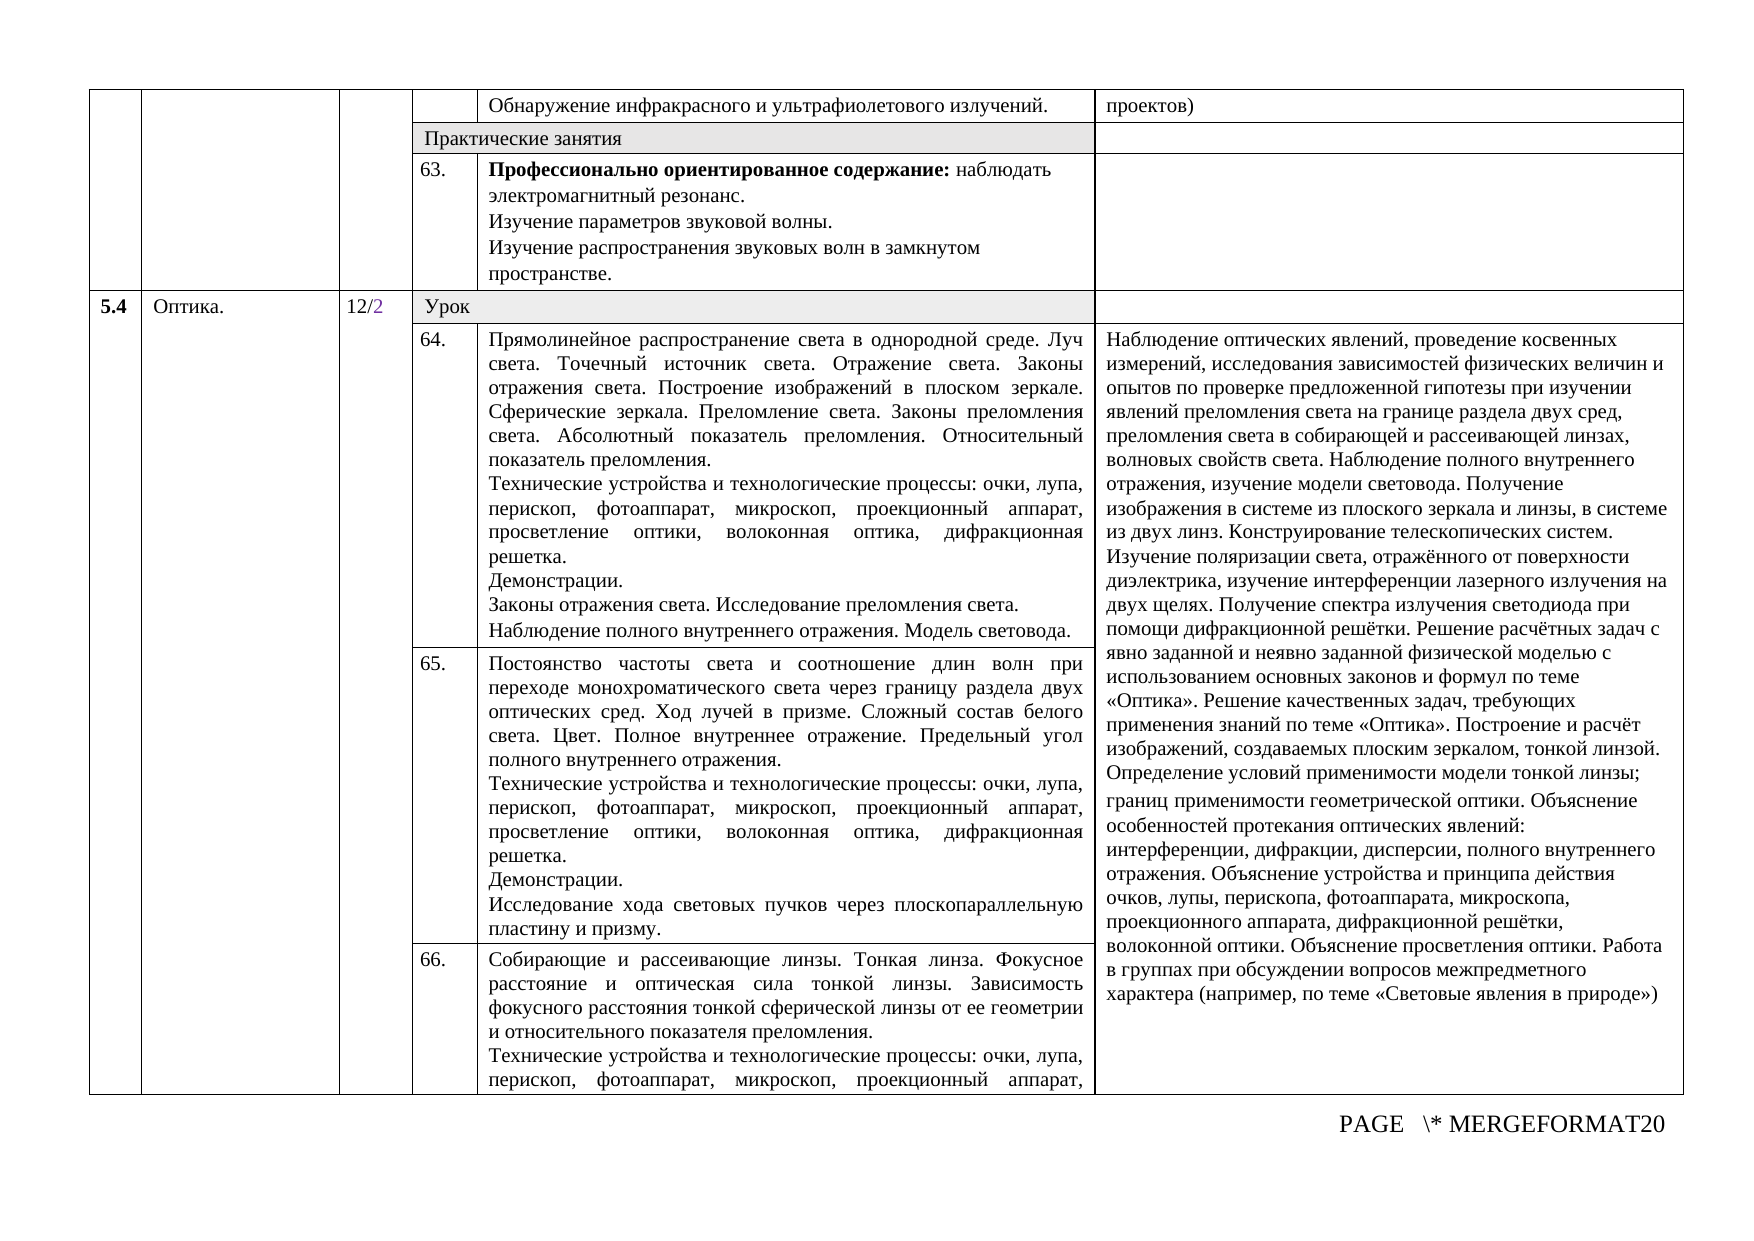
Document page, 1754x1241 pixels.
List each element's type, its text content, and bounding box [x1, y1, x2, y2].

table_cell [1096, 90, 1683, 122]
table_cell [413, 944, 477, 1094]
table_cell Постоянство частоты света и соотношение длин волн при переходе монохроматического света через границу раздела двух оптических сред. Ход лучей в призме. Сложный состав белого света. Цвет. Полное внутреннее отражение. Предельный угол полного внутреннего отражения. Технические устройства и технологические процессы: очки, лупа, перископ, фотоаппарат, микроскоп, проекционный аппарат, просветление оптики, волоконная оптика, дифракционная решетка. Демонстрации. Исследование хода световых пучков через плоскопараллельную пластину и призму. [478, 648, 1094, 942]
table_cell Наблюдение оптических явлений, проведение косвенных измерений, исследования зависимостей физических величин и опытов по проверке предложенной гипотезы при изучении явлений преломления света на границе раздела двух сред, преломления света в собирающей и рассеивающей линзах, волновых свойств света. Наблюдение полного внутреннего отражения, изучение модели световода. Получение изображения в системе из плоского зеркала и линзы, в системе из двух линз. Конструирование телескопических систем. Изучение поляризации света, отражённого от поверхности диэлектрика, изучение интерференции лазерного излучения на двух щелях. Получение спектра излучения светодиода при помощи дифракционной решётки. Решение расчётных задач с явно заданной и неявно заданной физической моделью с использованием основных законов и формул по теме «Оптика». Решение качественных задач, требующих применения знаний по теме «Оптика». Построение и расчёт изображений, создаваемых плоским зеркалом, тонкой линзой. Определение условий применимости модели тонкой линзы; границ применимости геометрической оптики. Объяснение особенностей протекания оптических явлений: интерференции, дифракции, дисперсии, полного внутреннего отражения. Объяснение устройства и принципа действия очков, лупы, перископа, фотоаппарата, микроскопа, проекционного аппарата, дифракционной решётки, волоконной оптики. Объяснение просветления оптики. Работа в группах при обсуждении вопросов межпредметного характера (например, по теме «Световые явления в природе») [1096, 324, 1683, 1094]
table_cell Оптика. [142, 291, 339, 1094]
table_cell [1096, 123, 1683, 153]
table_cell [478, 944, 1094, 1094]
table_cell 5.4 [90, 291, 141, 1094]
table_cell Прямолинейное распространение света в однородной среде. Луч света. Точечный источник света. Отражение света. Законы отражения света. Построение изображений в плоском зеркале. Сферические зеркала. Преломление света. Законы преломления света. Абсолютный показатель преломления. Относительный показатель преломления. Технические устройства и технологические процессы: очки, лупа, перископ, фотоаппарат, микроскоп, проекционный аппарат, просветление оптики, волоконная оптика, дифракционная решетка. Демонстрации. Законы отражения света. Исследование преломления света. Наблюдение полного внутреннего отражения. Модель световода. [478, 324, 1094, 647]
table_cell 12/2 [340, 291, 412, 1094]
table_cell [478, 90, 1094, 122]
table_cell Практические занятия [413, 123, 1094, 153]
table_cell [413, 648, 477, 942]
table_cell [413, 90, 477, 122]
table_cell [1096, 291, 1683, 323]
table_cell Профессионально ориентированное содержание: наблюдать электромагнитный резонанс. Изучение параметров звуковой волны. Изучение распространения звуковых волн в замкнутом пространстве. [478, 154, 1094, 290]
table_cell [413, 324, 477, 647]
table_cell [1096, 154, 1683, 290]
table_cell [413, 154, 477, 290]
table_cell Урок [413, 291, 1094, 323]
